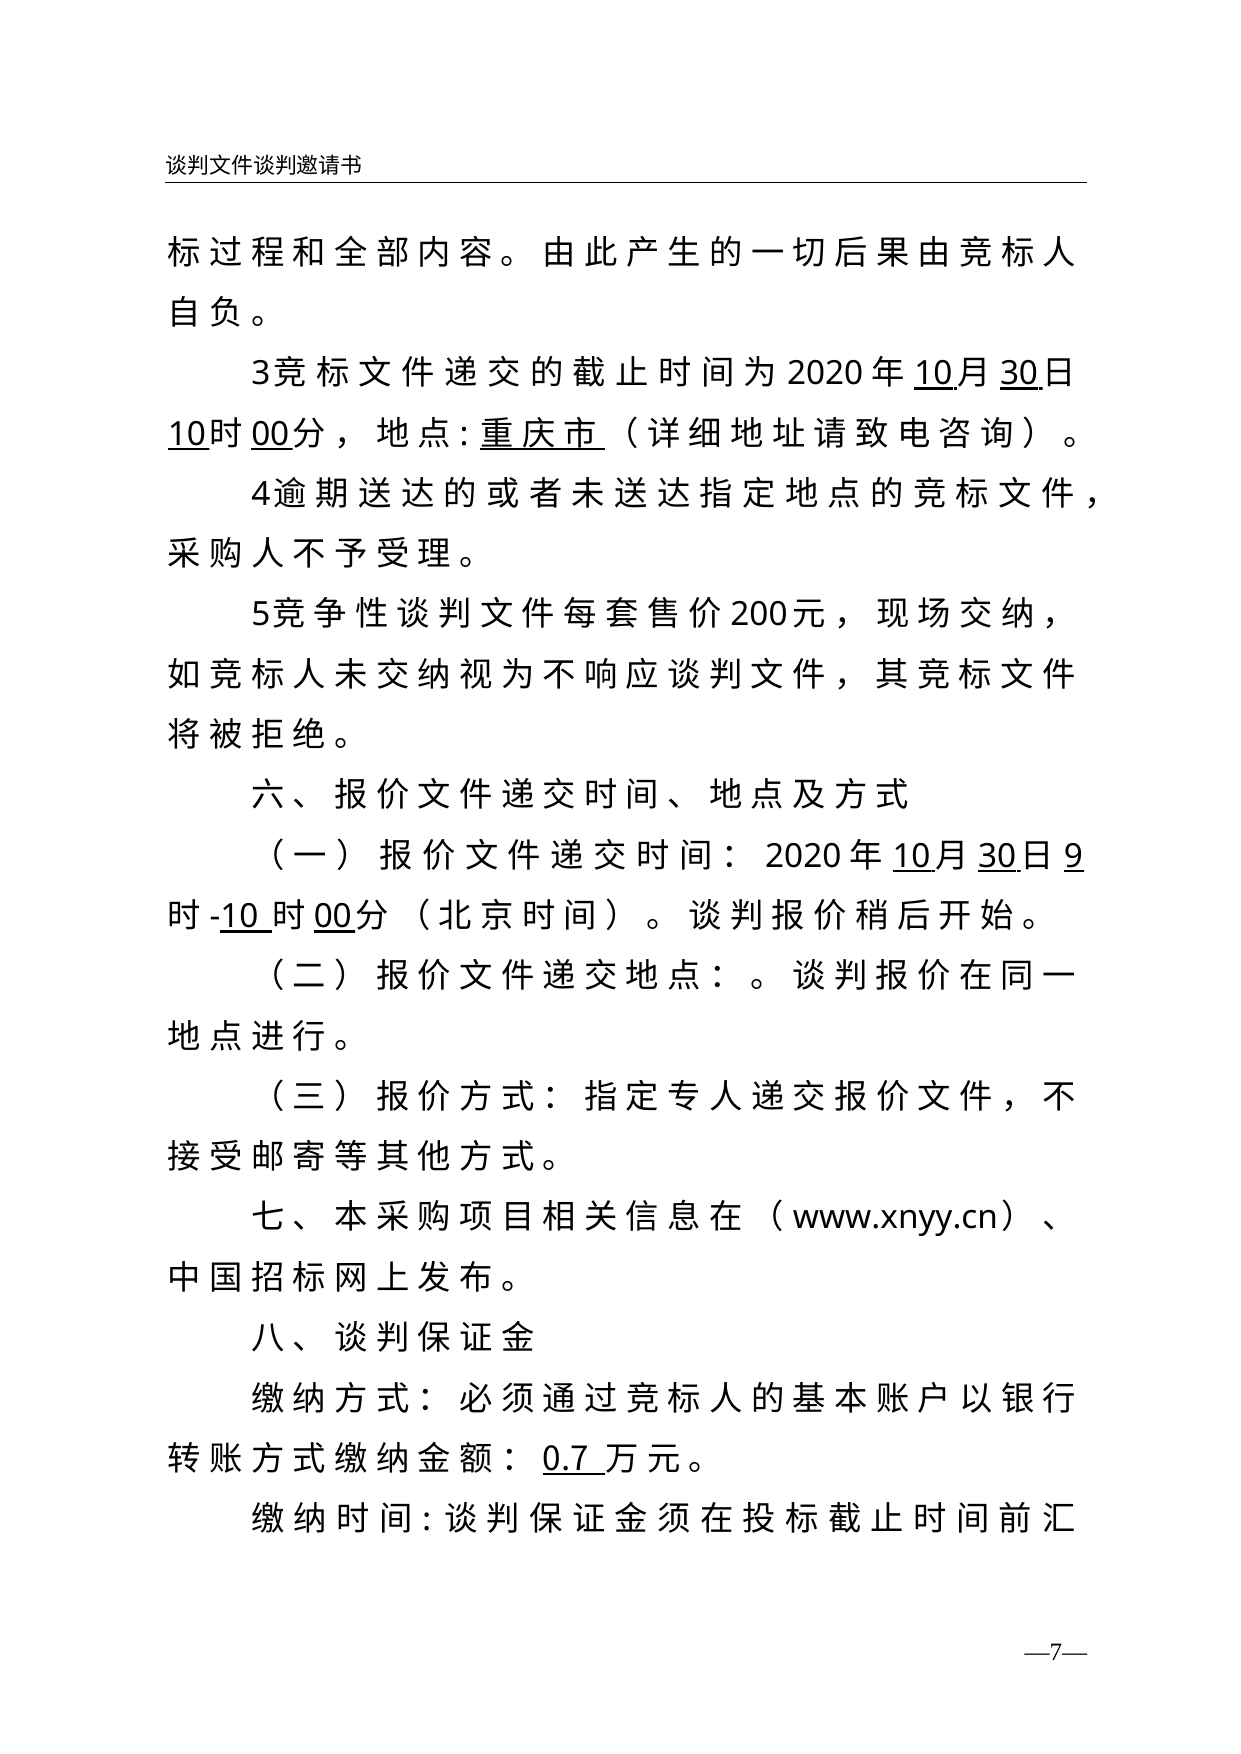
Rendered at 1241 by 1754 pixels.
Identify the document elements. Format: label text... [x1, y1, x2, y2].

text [168, 219, 1084, 340]
text 八、谈判保证金 [168, 1305, 1084, 1365]
text 4逾期送达的或者未送达指定地点的竞标文件，采购人不予受理。 [168, 461, 1084, 581]
text （二）报价文件递交地点：。谈判报价在同一地点进行。 [168, 943, 1084, 1064]
text （一）报价文件递交时间：2020年10月30日9时-10时00分（北京时间）。谈判报价稍后开始。 [168, 822, 1084, 943]
text 5竞争性谈判文件每套售价200元，现场交纳，如竞标人未交纳视为不响应谈判文件，其竞标文件将被拒绝。 [168, 581, 1084, 762]
text 缴纳方式：必须通过竞标人的基本账户以银行转账方式缴纳金额：0.7万元。 [168, 1365, 1084, 1486]
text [168, 1486, 1084, 1546]
text 3竞标文件递交的截止时间为2020年10月30日10时00分，地点:重庆市（详细地址请致电咨询）。 [168, 340, 1084, 461]
text 七、本采购项目相关信息在（www.xnyy.cn）、中国招标网上发布。 [168, 1184, 1084, 1305]
text （三）报价方式：指定专人递交报价文件，不接受邮寄等其他方式。 [168, 1064, 1084, 1184]
text 六、报价文件递交时间、地点及方式 [168, 762, 1084, 822]
